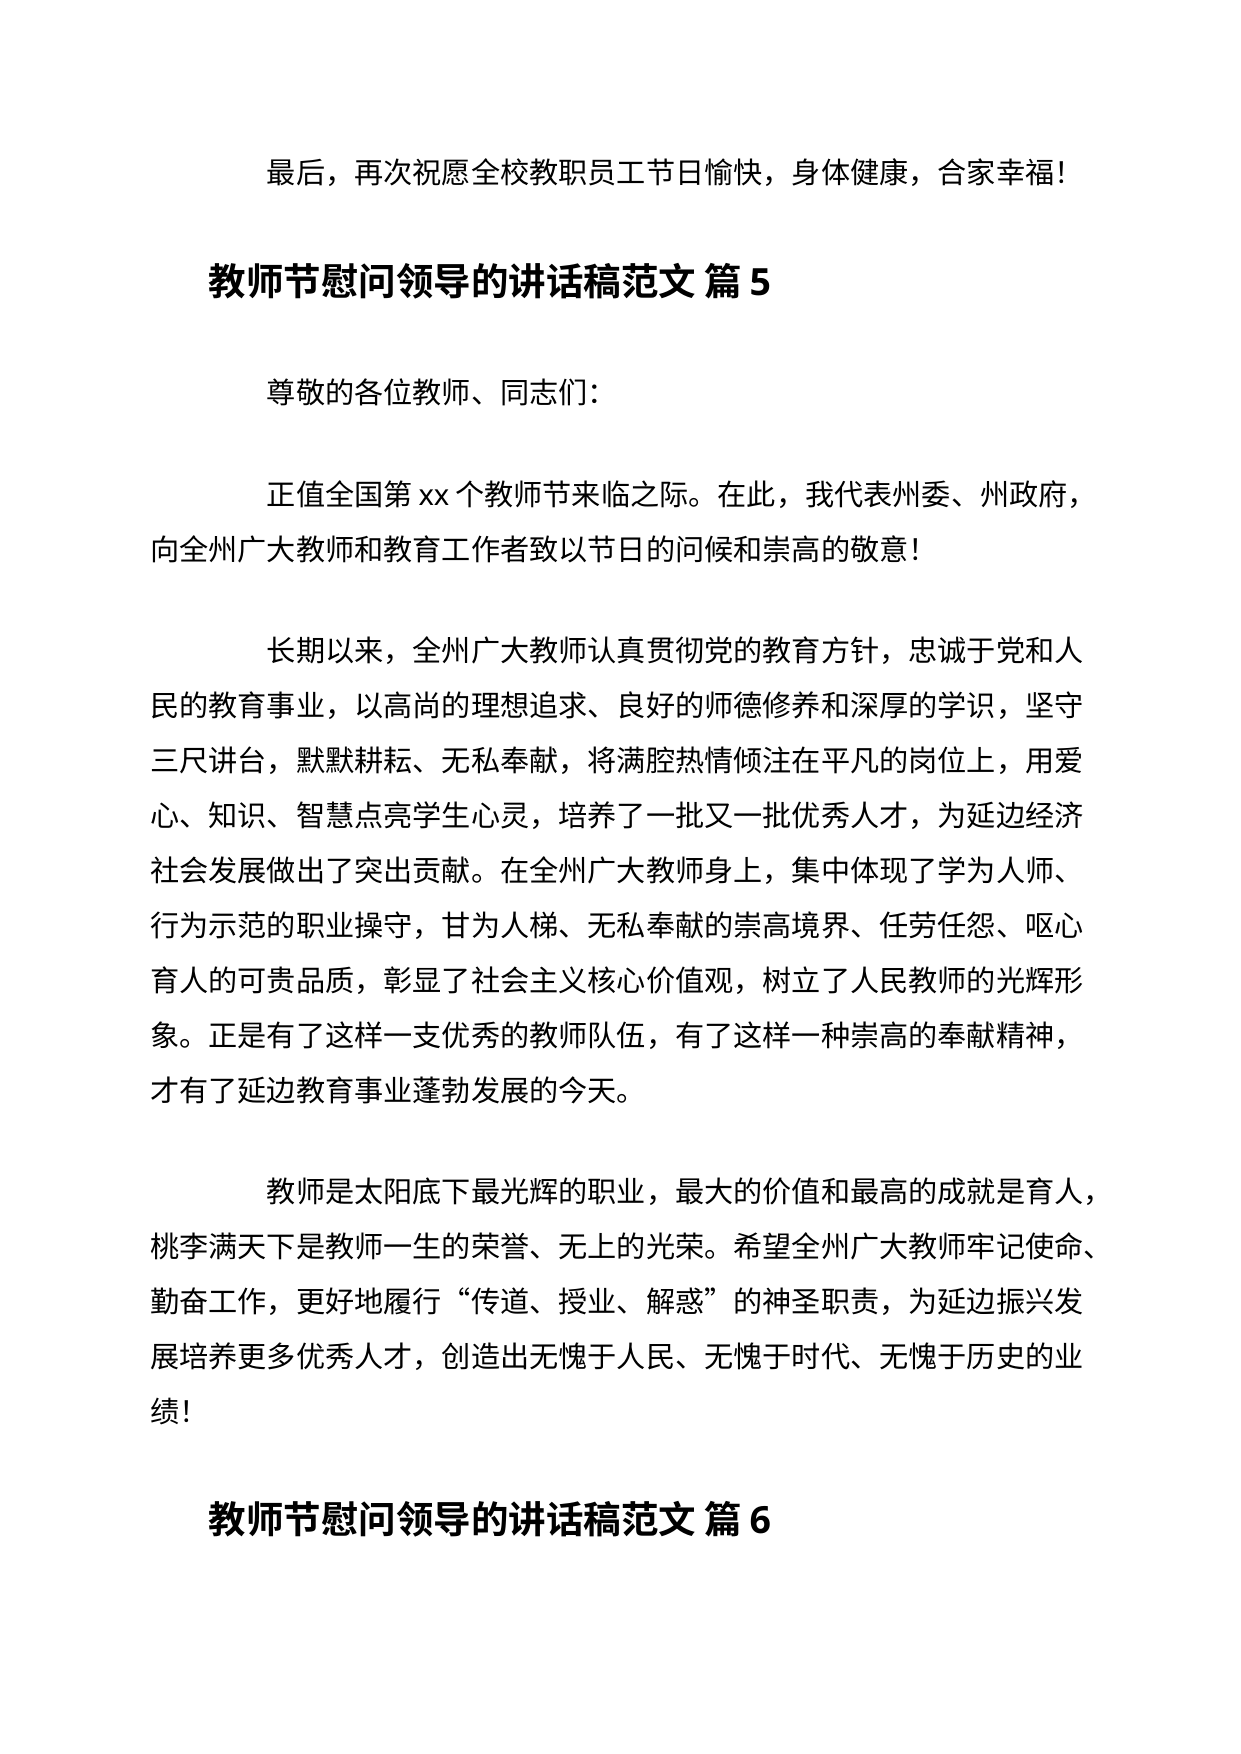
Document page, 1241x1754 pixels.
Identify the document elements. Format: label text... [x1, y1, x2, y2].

text 教师节慰问领导的讲话稿范文 篇6 [150, 1490, 1090, 1545]
text 最后，再次祝愿全校教职员工节日愉快，身体健康，合家幸福！ [150, 150, 1090, 192]
text 长期以来，全州广大教师认真贯彻党的教育方针，忠诚于党和人民的教育事业，以高尚的理想追求、良好的师德修养和深厚的学识，坚守三尺讲台，默默耕耘、无私奉献，将满腔热情倾注在平凡的岗位上，用爱心、知识、智慧点亮学生心灵，培养了一批又一批优秀人才，为延边经济社会发展做出了突出贡献。在全州广大教师身上，集中体现了学为人师、行为示范的职业操守，甘为人梯、无私奉献的崇高境界、任劳任怨、呕心育人的可贵品质，彰显了社会主义核心价值观，树立了人民教师的光辉形象。正是有了这样一支优秀的教师队伍，有了这样一种崇高的奉献精神，才有了延边教育事业蓬勃发展的今天。 [150, 628, 1090, 1109]
text 教师节慰问领导的讲话稿范文 篇5 [150, 252, 1090, 306]
text 尊敬的各位教师、同志们： [150, 369, 1090, 412]
text 正值全国第xx个教师节来临之际。在此，我代表州委、州政府，向全州广大教师和教育工作者致以节日的问候和崇高的敬意！ [150, 471, 1090, 568]
text 教师是太阳底下最光辉的职业，最大的价值和最高的成就是育人，桃李满天下是教师一生的荣誉、无上的光荣。希望全州广大教师牢记使命、勤奋工作，更好地履行“传道、授业、解惑”的神圣职责，为延边振兴发展培养更多优秀人才，创造出无愧于人民、无愧于时代、无愧于历史的业绩！ [150, 1169, 1090, 1431]
